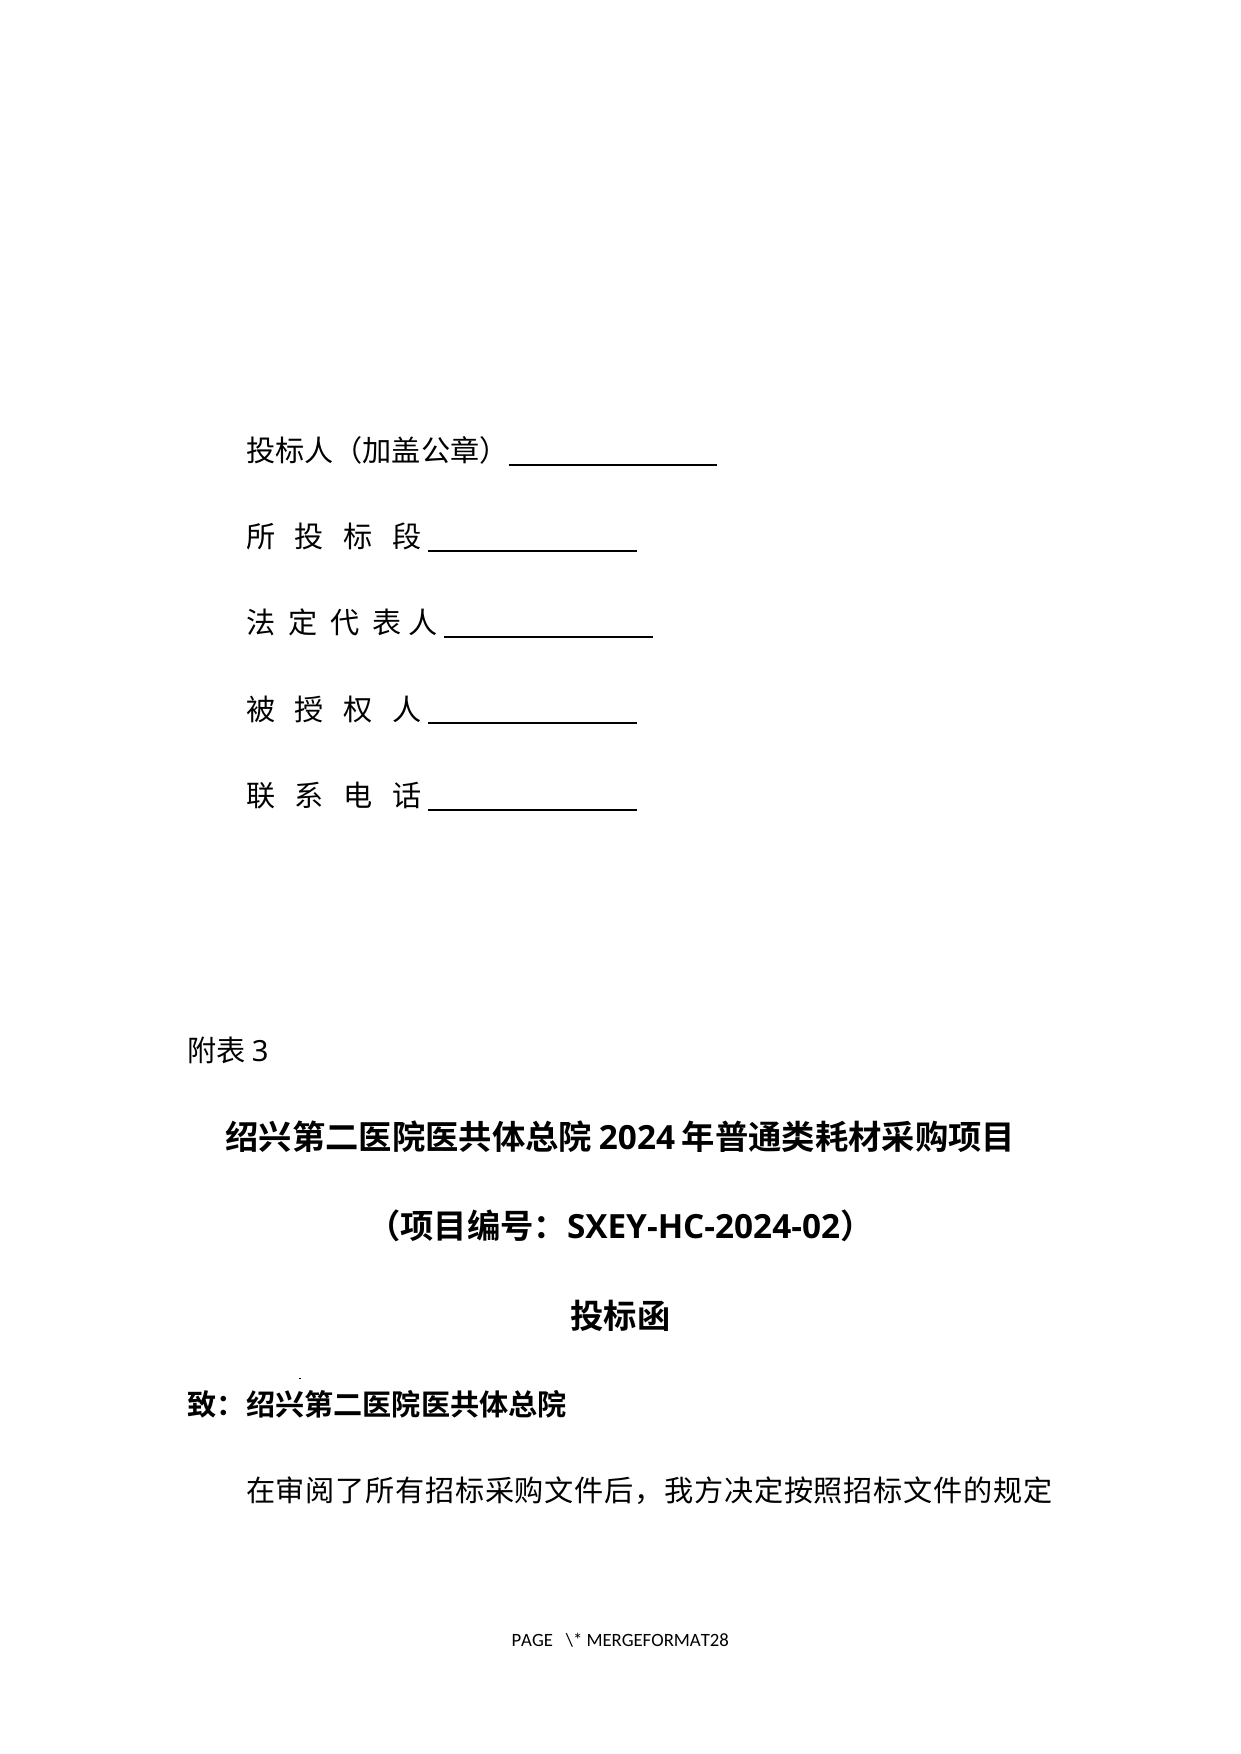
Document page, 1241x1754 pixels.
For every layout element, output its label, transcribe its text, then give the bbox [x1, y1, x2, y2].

text 法 定 代 表 人 [187, 589, 1053, 654]
text 联 系 电 话 [187, 761, 1053, 826]
text 被 授 权 人 [187, 675, 1053, 740]
text 投标人（加盖公章） [187, 416, 1053, 481]
text 投标函 [187, 1281, 1053, 1346]
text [187, 1456, 1053, 1521]
text 绍兴第二医院医共体总院2024年普通类耗材采购项目 [187, 1103, 1053, 1168]
text 致：绍兴第二医院医共体总院 [187, 1370, 1053, 1435]
text 附表3 [187, 1017, 1053, 1082]
text 所 投 标 段 [187, 502, 1053, 567]
text （项目编号：SXEY-HC-2024-02） [187, 1192, 1053, 1257]
